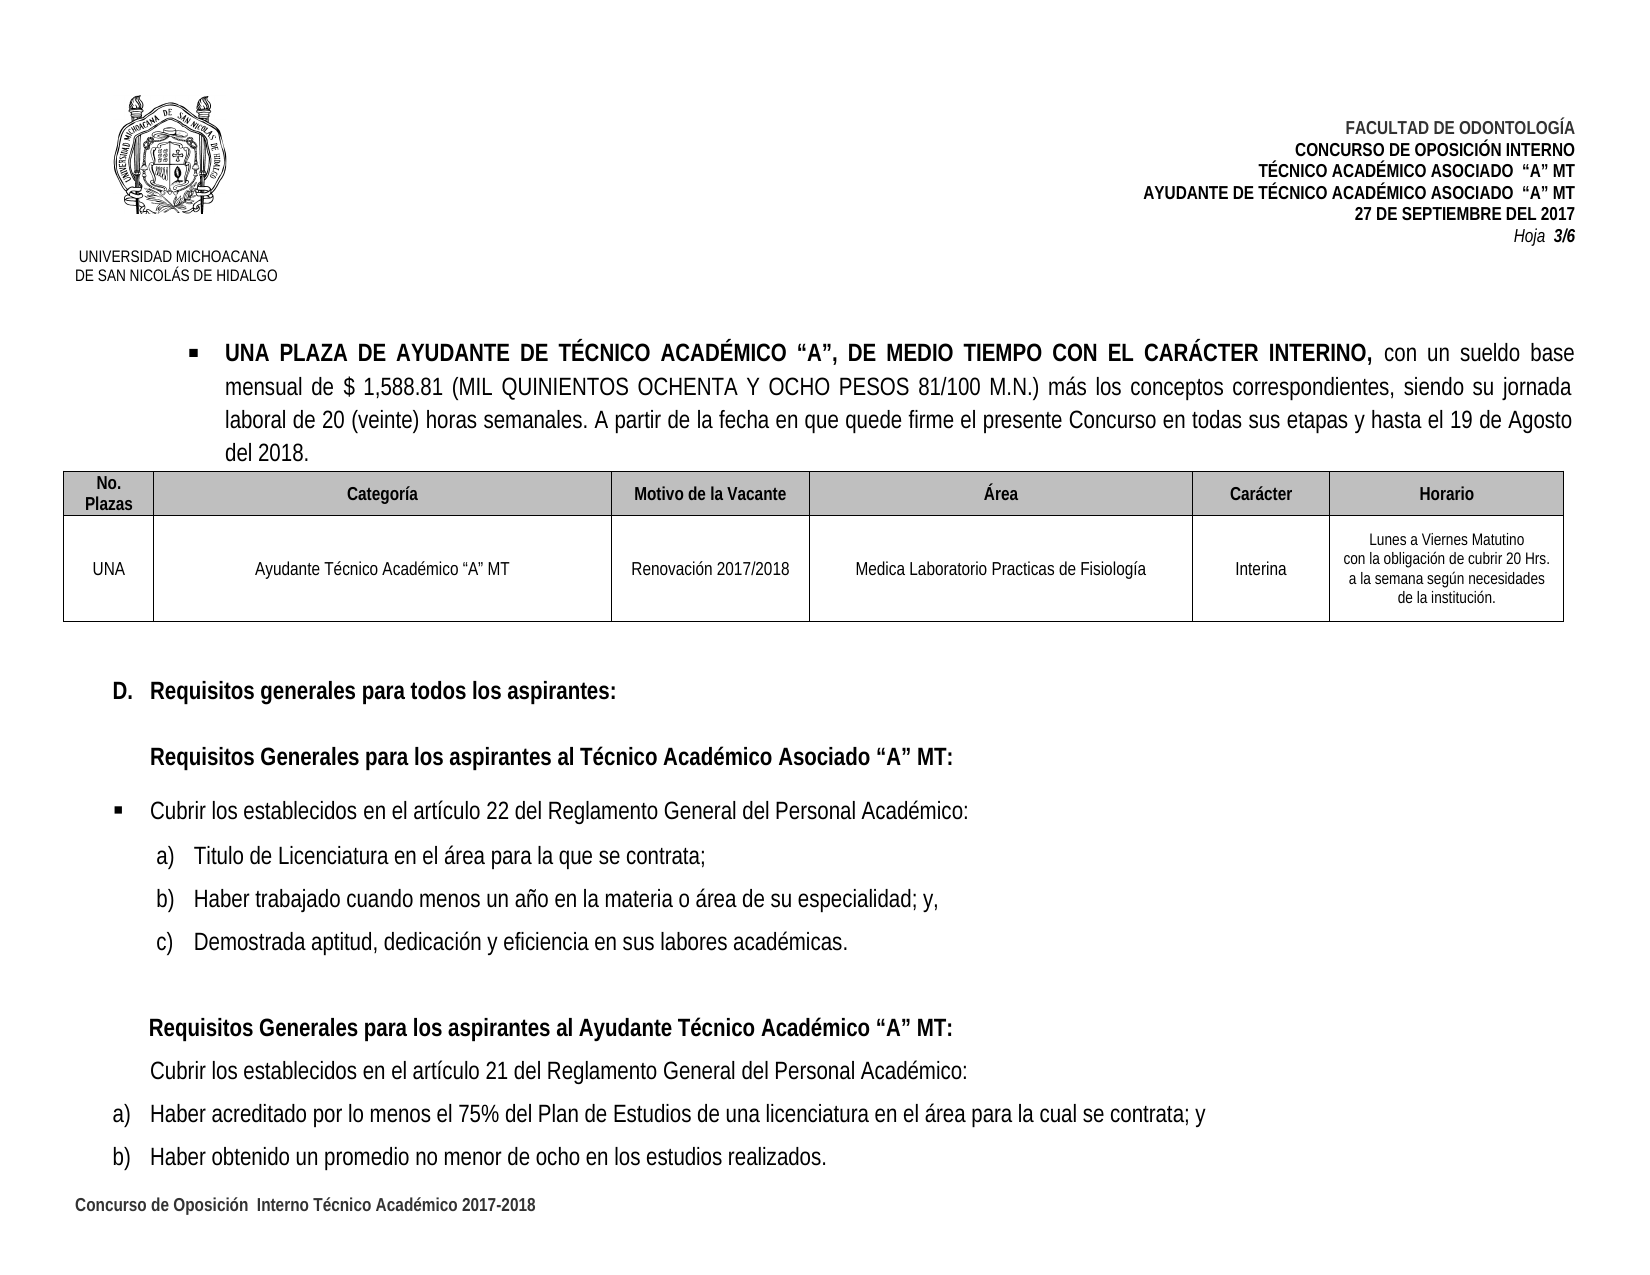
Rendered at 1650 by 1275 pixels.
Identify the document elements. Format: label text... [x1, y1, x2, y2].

list Haber acreditado por lo menos el 75% del Plan de Estudios de una licenciatura en el área para la cual se contrata; y [112, 1099, 1575, 1127]
table_header Categoría [154, 472, 611, 515]
table_header Horario [1330, 472, 1563, 515]
list Demostrada aptitud, dedicación y eficiencia en sus labores académicas. [156, 927, 1575, 956]
table_cell Interina [1193, 516, 1329, 621]
list Haber obtenido un promedio no menor de ocho en los estudios realizados. [112, 1142, 1575, 1170]
picture [112, 95, 227, 214]
list Cubrir los establecidos en el artículo 22 del Reglamento General del Personal Académico: [112, 796, 1575, 824]
table_cell Medica Laboratorio Practicas de Fisiología [810, 516, 1192, 621]
table_cell Lunes a Viernes Matutino con la obligación de cubrir 20 Hrs. a la semana según necesidades de la institución. [1330, 516, 1563, 621]
table_cell Ayudante Técnico Académico “A” MT [154, 516, 611, 621]
table_header Motivo de la Vacante [612, 472, 809, 515]
list Cubrir los establecidos en el artículo 21 del Reglamento General del Personal Académico: [150, 1056, 1575, 1084]
table_cell UNA [64, 516, 153, 621]
table_header No. Plazas [64, 472, 153, 515]
list Haber trabajado cuando menos un año en la materia o área de su especialidad; y, [156, 884, 1575, 913]
table_header Área [810, 472, 1192, 515]
list UNA PLAZA DE AYUDANTE DE TÉCNICO ACADÉMICO “A”, DE MEDIO TIEMPO CON EL CARÁCTER INTERINO, con un sueldo base mensual de $ 1,588.81 (MIL QUINIENTOS OCHENTA Y OCHO PESOS 81/100 M.N.) más los conceptos correspondientes, siendo su jornada laboral de 20 (veinte) horas semanales. A partir de la fecha en que quede firme el presente Concurso en todas sus etapas y hasta el 19 de Agosto del 2018. [187, 338, 1575, 466]
list Titulo de Licenciatura en el área para la que se contrata; [156, 841, 1575, 870]
table_header Carácter [1193, 472, 1329, 515]
text Requisitos Generales para los aspirantes al Ayudante Técnico Académico “A” MT: [75, 1013, 1575, 1042]
table_cell Renovación 2017/2018 [612, 516, 809, 621]
list Requisitos generales para todos los aspirantes: [112, 676, 1575, 705]
list Requisitos Generales para los aspirantes al Técnico Académico Asociado “A” MT: [150, 742, 1575, 771]
